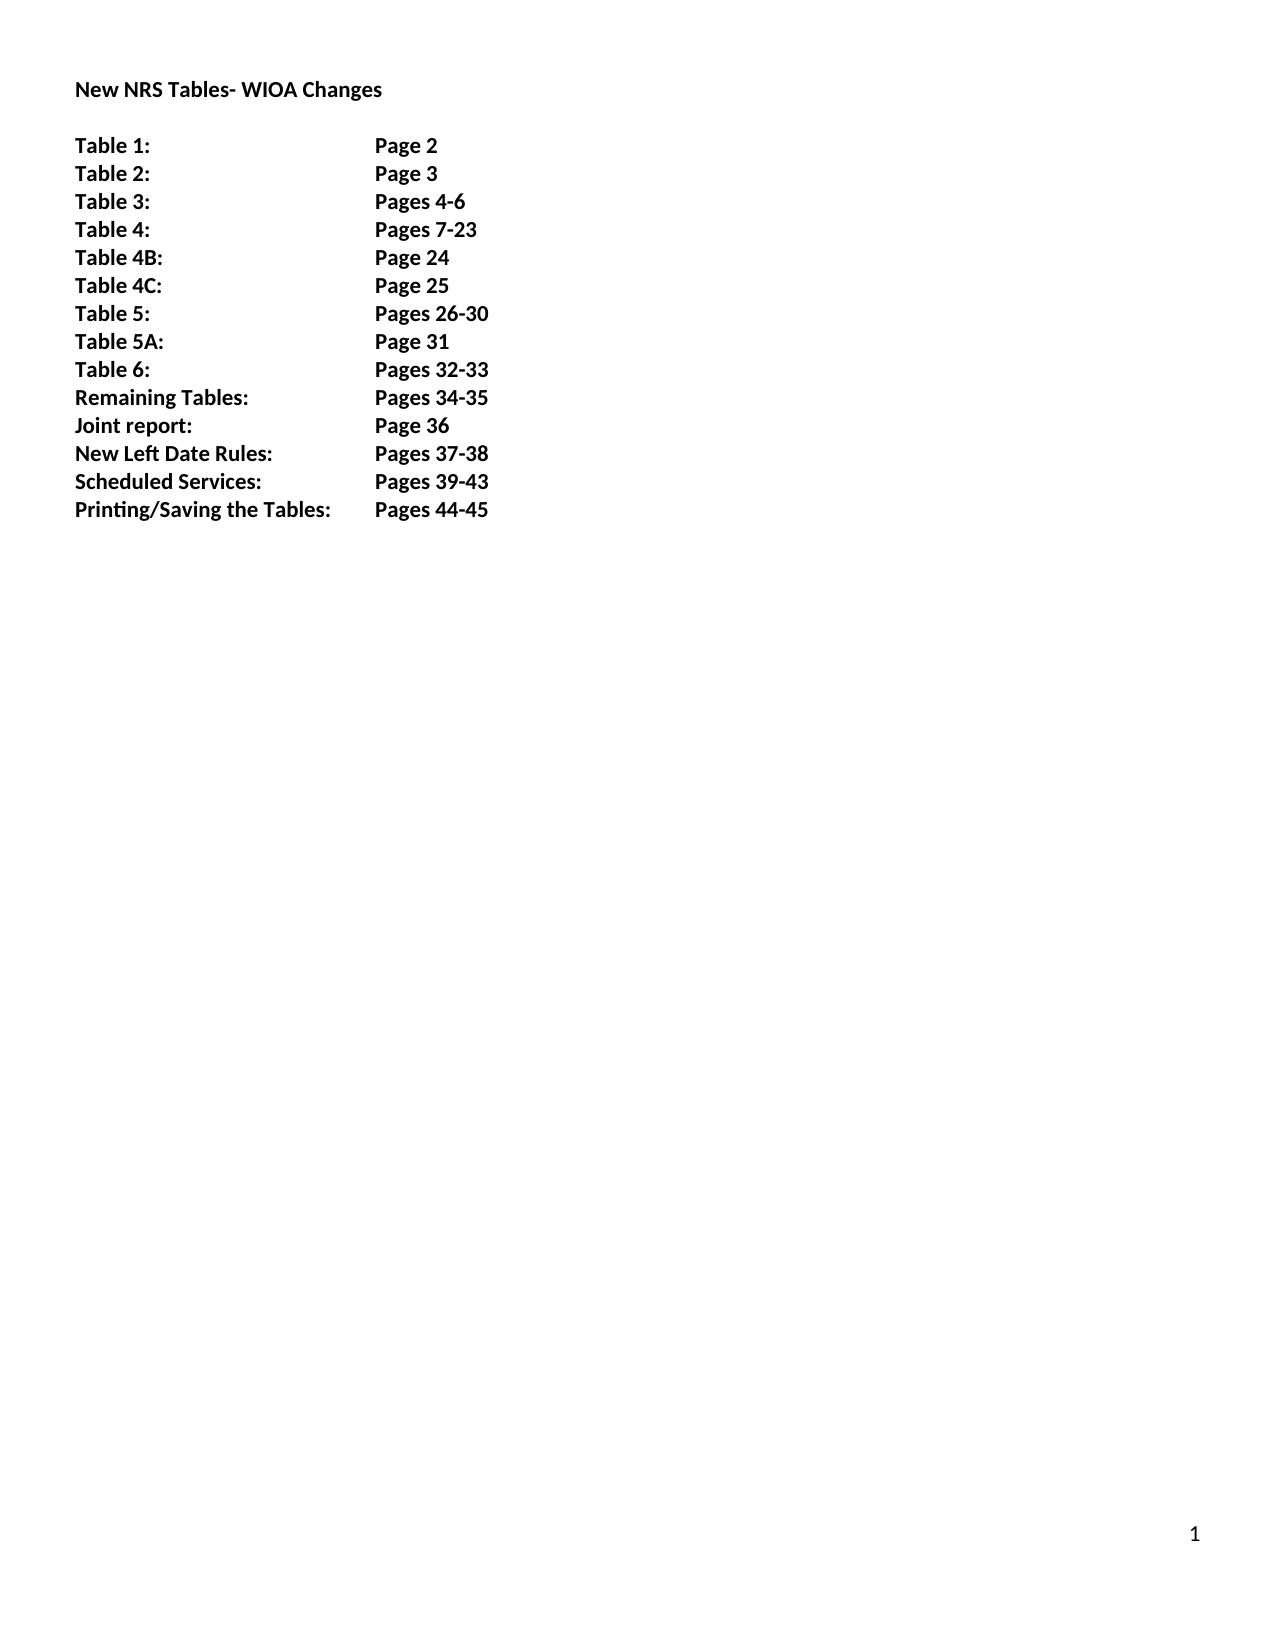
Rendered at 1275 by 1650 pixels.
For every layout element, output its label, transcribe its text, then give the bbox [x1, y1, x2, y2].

text Table 5: Pages 26-30 [75, 299, 1200, 327]
text New Left Date Rules: Pages 37-38 [75, 439, 1200, 467]
text Joint report: Page 36 [75, 411, 1200, 439]
text Table 5A: Page 31 [75, 327, 1200, 355]
text Table 4B: Page 24 [75, 243, 1200, 271]
text Table 1: Page 2 [75, 131, 1200, 159]
text Table 2: Page 3 [75, 159, 1200, 187]
text Printing/Saving the Tables: Pages 44-45 [75, 495, 1200, 523]
text New NRS Tables- WIOA Changes [75, 75, 1200, 103]
text Table 4C: Page 25 [75, 271, 1200, 299]
text Table 4: Pages 7-23 [75, 215, 1200, 243]
text Remaining Tables: Pages 34-35 [75, 383, 1200, 411]
text Table 6: Pages 32-33 [75, 355, 1200, 383]
text Scheduled Services: Pages 39-43 [75, 467, 1200, 495]
text Table 3: Pages 4-6 [75, 187, 1200, 215]
